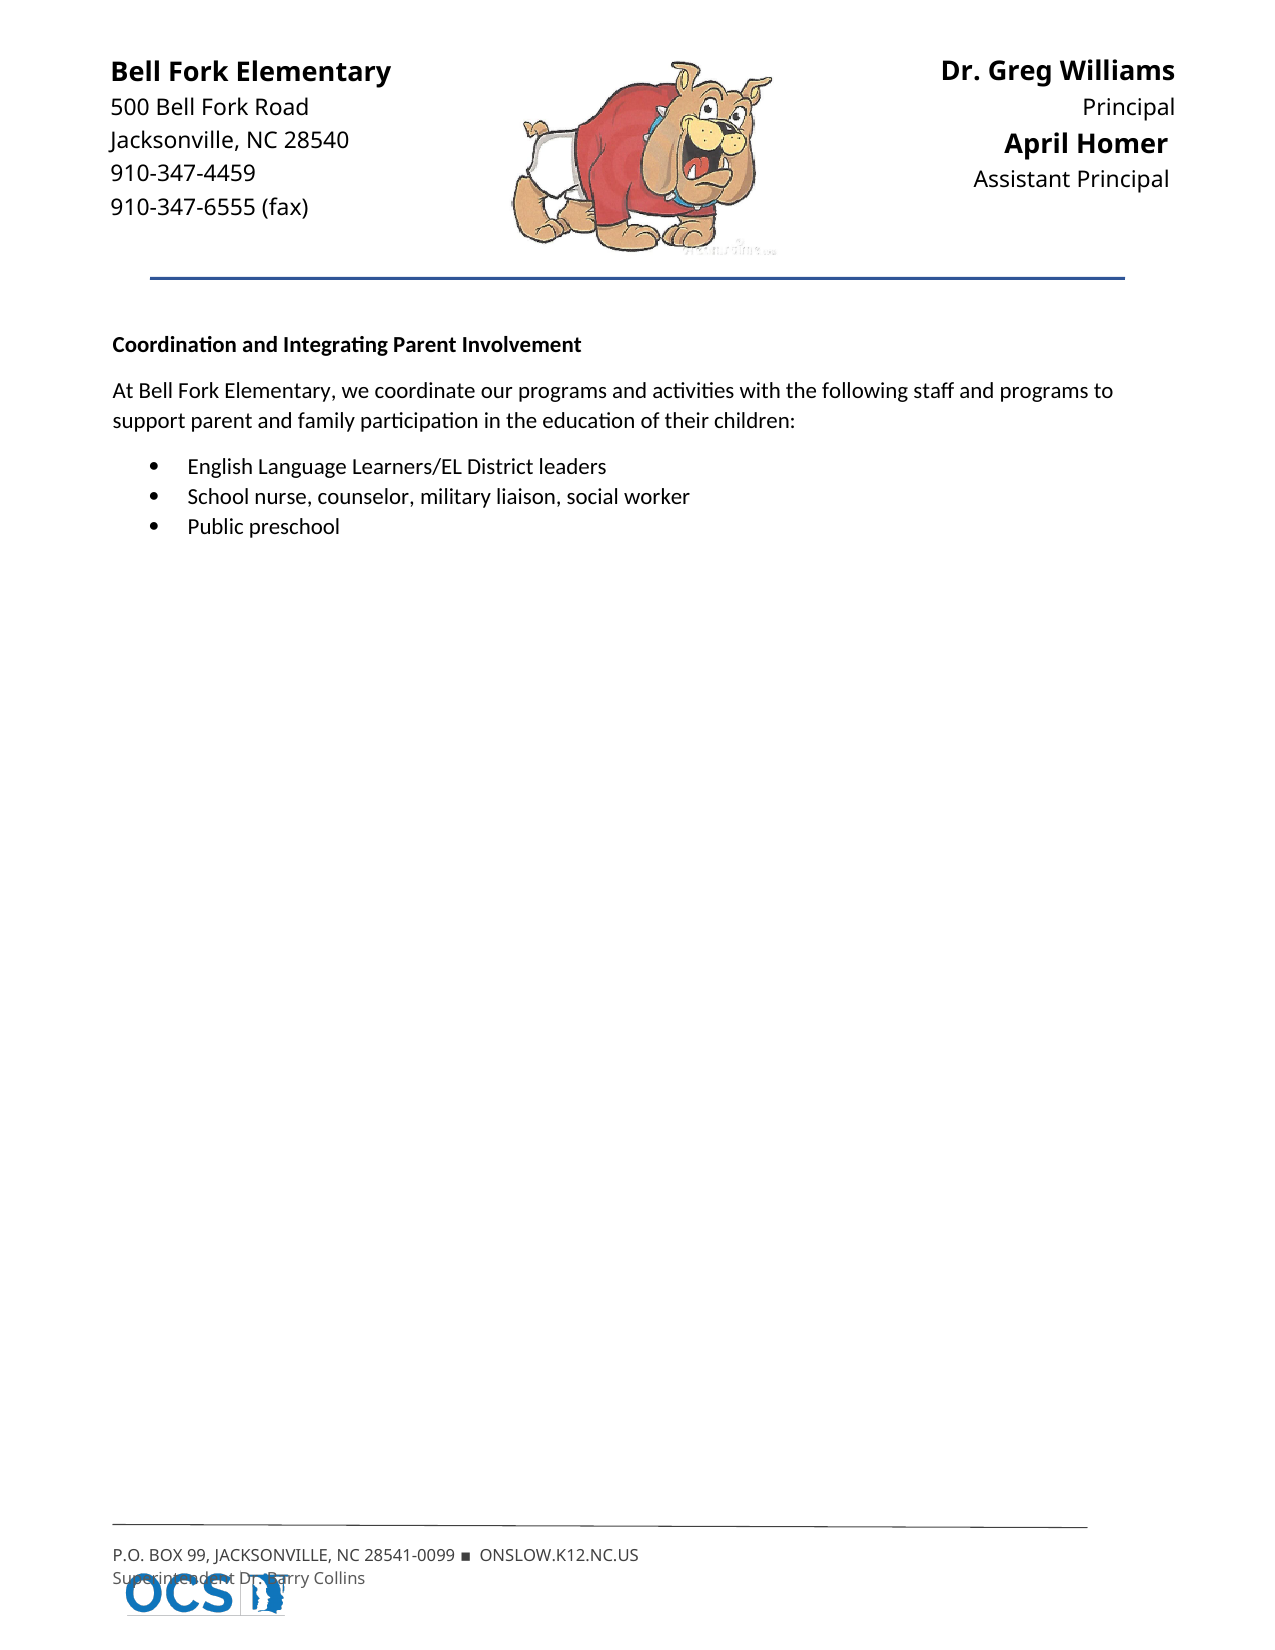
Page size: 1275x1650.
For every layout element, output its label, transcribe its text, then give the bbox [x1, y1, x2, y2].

picture [496, 60, 779, 256]
picture [120, 1558, 294, 1625]
text At Bell Fork Elementary, we coordinate our programs and activities with the following staff and programs to support parent and family participation in the education of their children: [112, 376, 1162, 434]
text Coordination and Integrating Parent Involvement [112, 330, 1162, 358]
list School nurse, counselor, military liaison, social worker [150, 482, 1162, 510]
list Public preschool [150, 512, 1162, 540]
list English Language Learners/EL District leaders [150, 452, 1162, 481]
